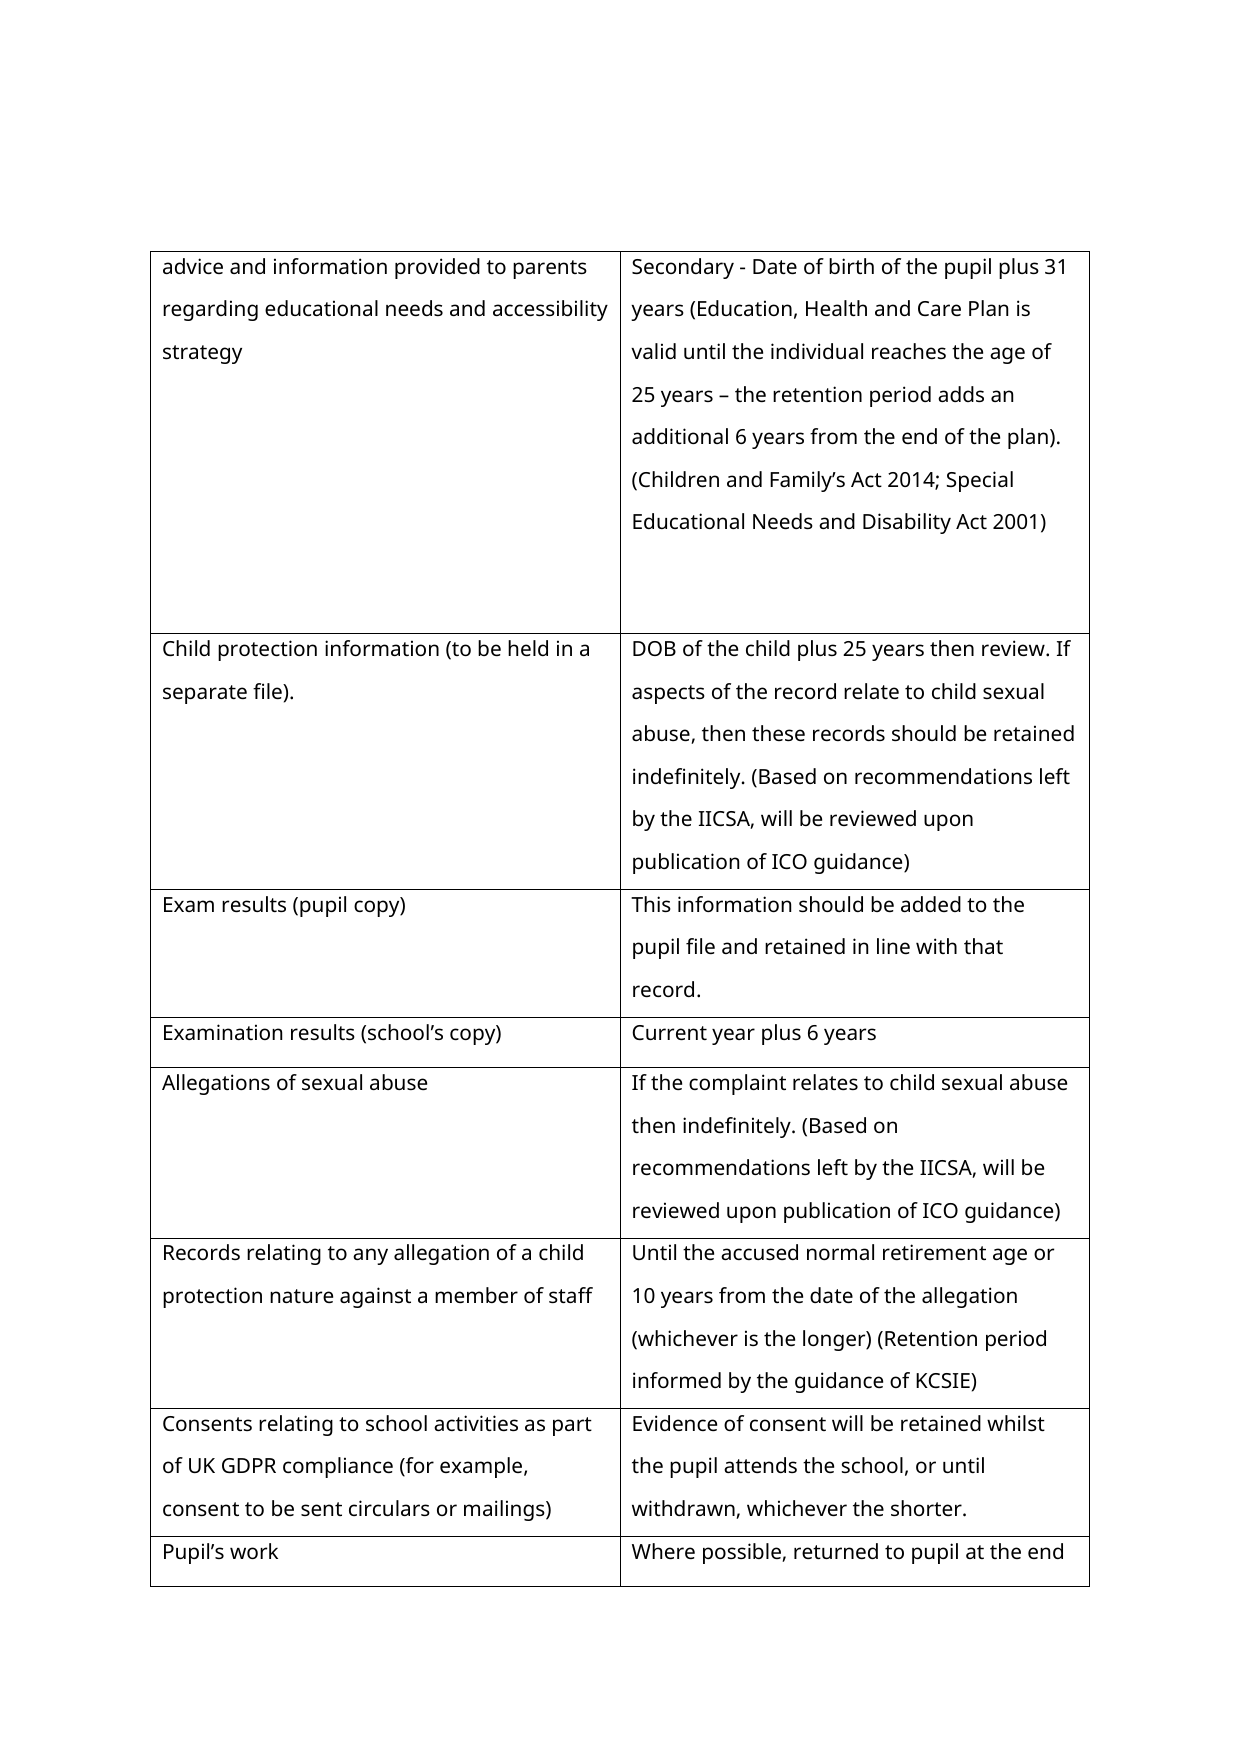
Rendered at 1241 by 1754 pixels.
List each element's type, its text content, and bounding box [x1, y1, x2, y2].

table_cell Consents relating to school activities as part of UK GDPR compliance (for example, consent to be sent circulars or mailings) [151, 1409, 620, 1536]
table_cell Pupil’s work [151, 1537, 620, 1586]
table_cell DOB of the child plus 25 years then review. If aspects of the record relate to child sexual abuse, then these records should be retained indefinitely. (Based on recommendations left by the IICSA, will be reviewed upon publication of ICO guidance) [621, 634, 1089, 889]
table_cell Examination results (school’s copy) [151, 1018, 620, 1067]
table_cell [621, 1537, 1089, 1586]
table_cell This information should be added to the pupil file and retained in line with that record. [621, 890, 1089, 1017]
table_cell Current year plus 6 years [621, 1018, 1089, 1067]
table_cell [151, 252, 620, 633]
table_cell Child protection information (to be held in a separate file). [151, 634, 620, 889]
table_cell Allegations of sexual abuse [151, 1068, 620, 1237]
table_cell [621, 252, 1089, 633]
table_cell If the complaint relates to child sexual abuse then indefinitely. (Based on recommendations left by the IICSA, will be reviewed upon publication of ICO guidance) [621, 1068, 1089, 1237]
table_cell Until the accused normal retirement age or 10 years from the date of the allegation (whichever is the longer) (Retention period informed by the guidance of KCSIE) [621, 1239, 1089, 1408]
table_cell Exam results (pupil copy) [151, 890, 620, 1017]
table_cell Records relating to any allegation of a child protection nature against a member of staff [151, 1239, 620, 1408]
table_cell Evidence of consent will be retained whilst the pupil attends the school, or until withdrawn, whichever the shorter. [621, 1409, 1089, 1536]
